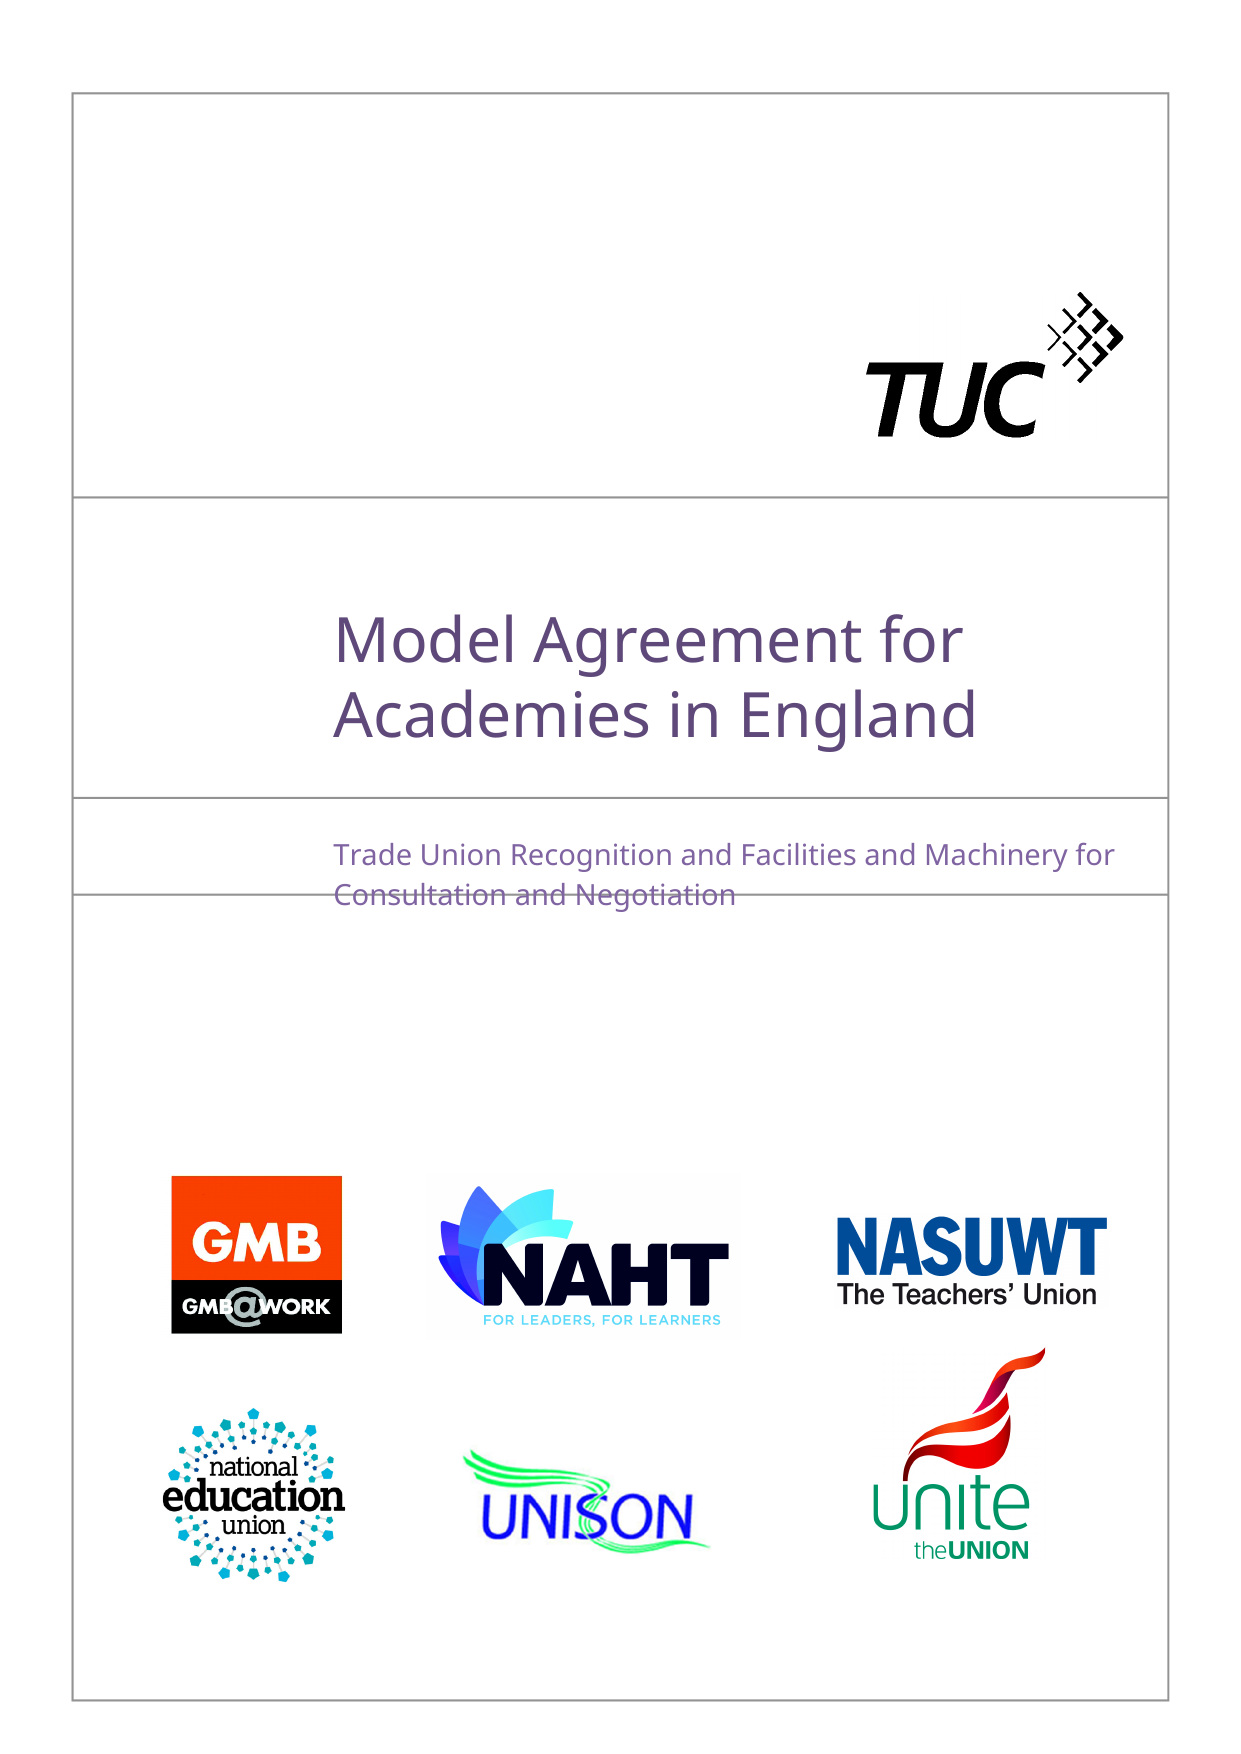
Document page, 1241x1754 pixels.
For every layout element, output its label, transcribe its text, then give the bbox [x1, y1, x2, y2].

table_header [322, 291, 1156, 527]
picture [71, 91, 1170, 1703]
table_cell Trade Union Recognition and Facilities and Machinery for Consultation and Negotiation [322, 834, 1156, 964]
table_cell Model Agreement for Academies in England [322, 527, 1156, 834]
